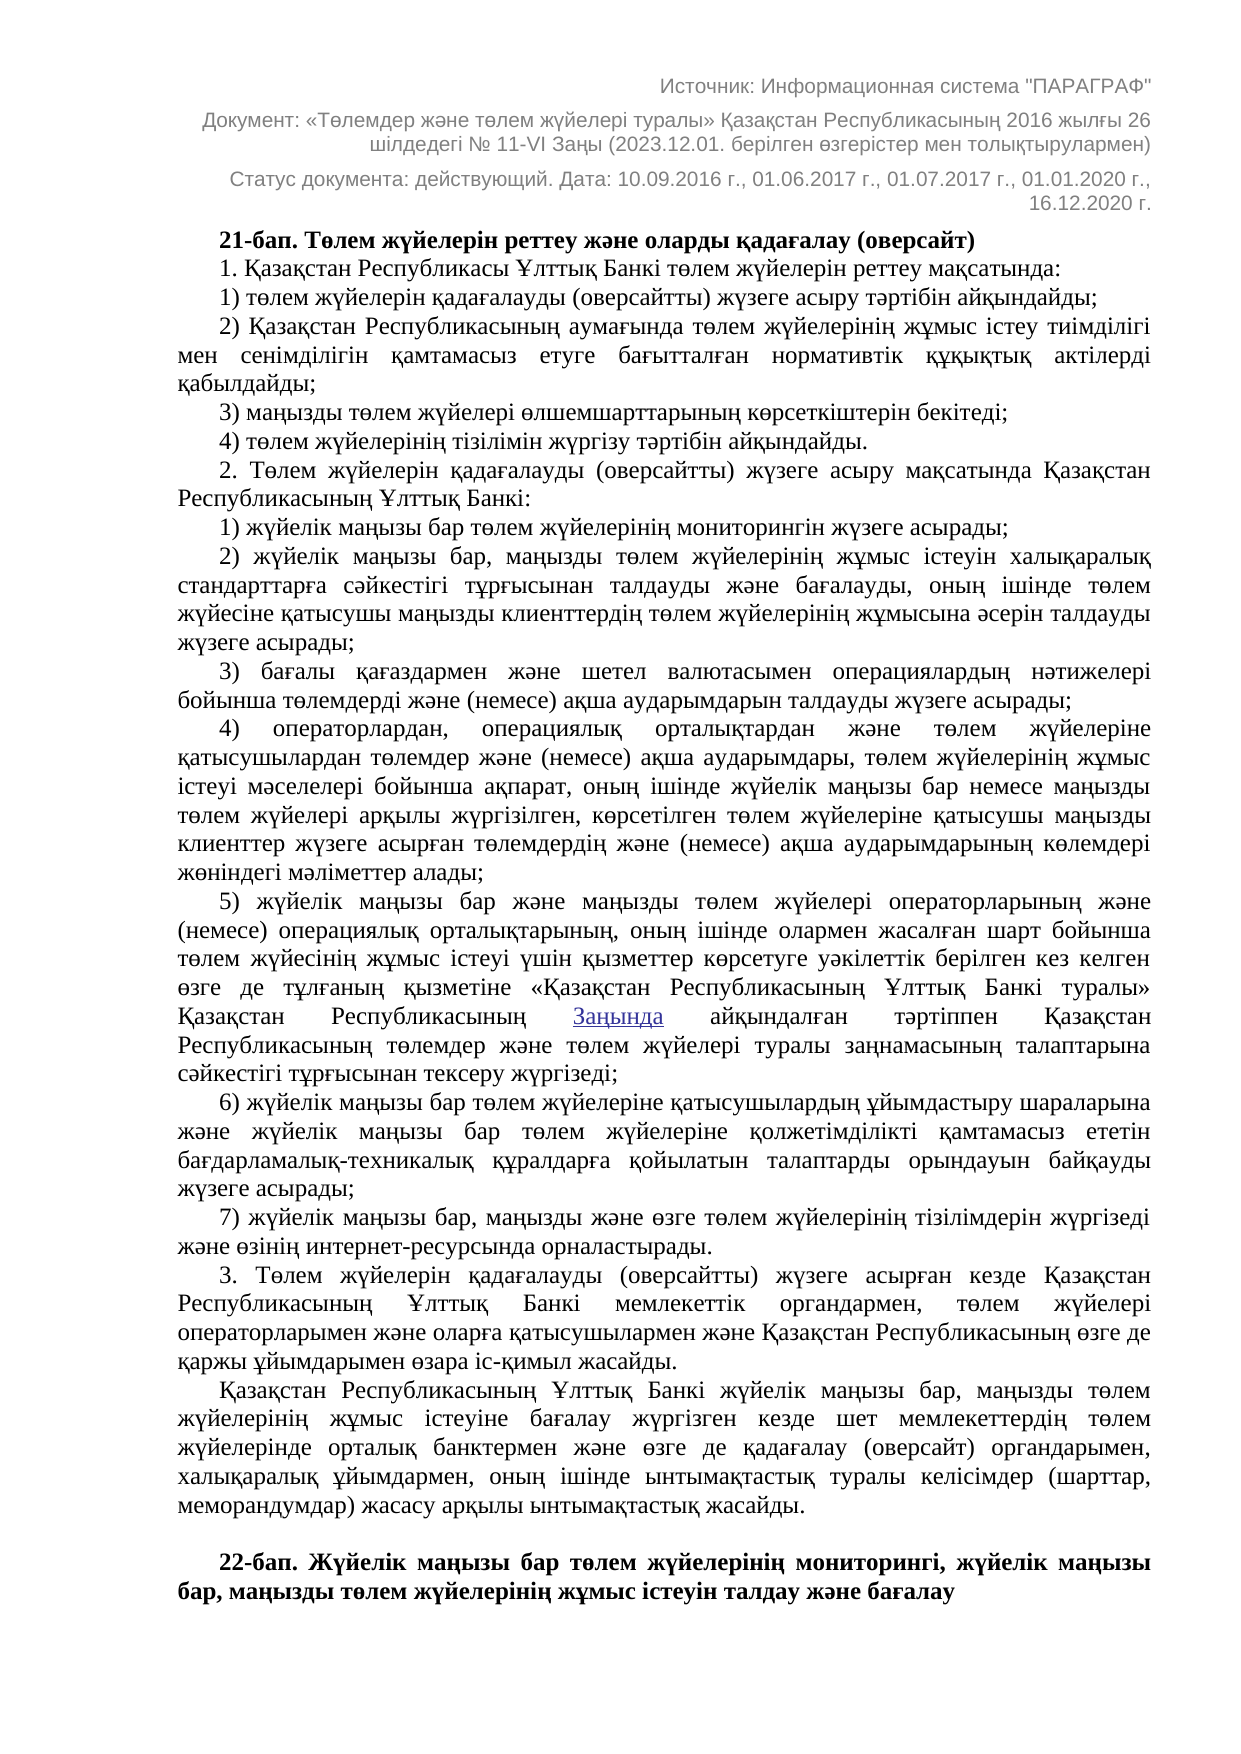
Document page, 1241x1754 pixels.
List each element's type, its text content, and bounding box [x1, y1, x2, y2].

text 2) Қазақстан Республикасының аумағында төлем жүйелерінің жұмыс істеу тиімділігі мен сенімділігін қамтамасыз етуге бағытталған нормативтік құқықтық актілерді қабылдайды; [177, 311, 1152, 397]
text 2. Төлем жүйелерін қадағалауды (оверсайтты) жүзеге асыру мақсатында Қазақстан Республикасының Ұлттық Банкі: [177, 455, 1152, 512]
text Қазақстан Республикасының Ұлттық Банкі жүйелік маңызы бар, маңызды төлем жүйелерінің жұмыс істеуіне бағалау жүргізген кезде шет мемлекеттердің төлем жүйелерінде орталық банктермен және өзге де қадағалау (оверсайт) органдарымен, халықаралық ұйымдармен, оның ішінде ынтымақтастық туралы келісімдер (шарттар, меморандумдар) жасасу арқылы ынтымақтастық жасайды. [177, 1375, 1152, 1518]
text 6) жүйелік маңызы бар төлем жүйелеріне қатысушылардың ұйымдастыру шараларына және жүйелік маңызы бар төлем жүйелеріне қолжетімділікті қамтамасыз ететін бағдарламалық-техникалық құралдарға қойылатын талаптарды орындауын байқауды жүзеге асырады; [177, 1087, 1152, 1202]
text 1. Қазақстан Республикасы Ұлттық Банкі төлем жүйелерін реттеу мақсатында: [177, 253, 1152, 282]
text 3) маңызды төлем жүйелері өлшемшарттарының көрсеткіштерін бекітеді; [177, 397, 1152, 426]
text 1) төлем жүйелерін қадағалауды (оверсайтты) жүзеге асыру тәртібін айқындайды; [177, 282, 1152, 311]
text 2) жүйелік маңызы бар, маңызды төлем жүйелерінің жұмыс істеуін халықаралық стандарттарға сәйкестігі тұрғысынан талдауды және бағалауды, оның ішінде төлем жүйесіне қатысушы маңызды клиенттердің төлем жүйелерінің жұмысына әсерін талдауды жүзеге асырады; [177, 541, 1152, 656]
text 22-бап. Жүйелік маңызы бар төлем жүйелерінің мониторингі, жүйелік маңызы бар, маңызды төлем жүйелерінің жұмыс істеуін талдау және бағалау [177, 1547, 1152, 1605]
text 4) операторлардан, операциялық орталықтардан және төлем жүйелеріне қатысушылардан төлемдер және (немесе) ақша аударымдары, төлем жүйелерінің жұмыс істеуі мәселелері бойынша ақпарат, оның ішінде жүйелік маңызы бар немесе маңызды төлем жүйелері арқылы жүргізілген, көрсетілген төлем жүйелеріне қатысушы маңызды клиенттер жүзеге асырған төлемдердің және (немесе) ақша аударымдарының көлемдері жөніндегі мәліметтер алады; [177, 713, 1152, 886]
text 4) төлем жүйелерінің тізілімін жүргізу тәртібін айқындайды. [177, 426, 1152, 455]
text 7) жүйелік маңызы бар, маңызды және өзге төлем жүйелерінің тізілімдерін жүргізеді және өзінің интернет-ресурсында орналастырады. [177, 1202, 1152, 1260]
text 21-бап. Төлем жүйелерін реттеу және оларды қадағалау (оверсайт) [177, 225, 1152, 253]
text 5) жүйелік маңызы бар және маңызды төлем жүйелері операторларының және (немесе) операциялық орталықтарының, оның ішінде олармен жасалған шарт бойынша төлем жүйесінің жұмыс істеуі үшін қызметтер көрсетуге уәкілеттік берілген кез келген өзге де тұлғаның қызметіне «Қазақстан Республикасының Ұлттық Банкі туралы» Қазақстан Республикасының Заңында айқындалған тәртіппен Қазақстан Республикасының төлемдер және төлем жүйелері туралы заңнамасының талаптарына сәйкестігі тұрғысынан тексеру жүргізеді; [177, 886, 1152, 1087]
text 1) жүйелік маңызы бар төлем жүйелерінің мониторингін жүзеге асырады; [177, 512, 1152, 541]
text 3. Төлем жүйелерін қадағалауды (оверсайтты) жүзеге асырған кезде Қазақстан Республикасының Ұлттық Банкі мемлекеттік органдармен, төлем жүйелері операторларымен және оларға қатысушылармен және Қазақстан Республикасының өзге де қаржы ұйымдарымен өзара іс-қимыл жасайды. [177, 1260, 1152, 1375]
text 3) бағалы қағаздармен және шетел валютасымен операциялардың нәтижелері бойынша төлемдерді және (немесе) ақша аударымдарын талдауды жүзеге асырады; [177, 656, 1152, 713]
